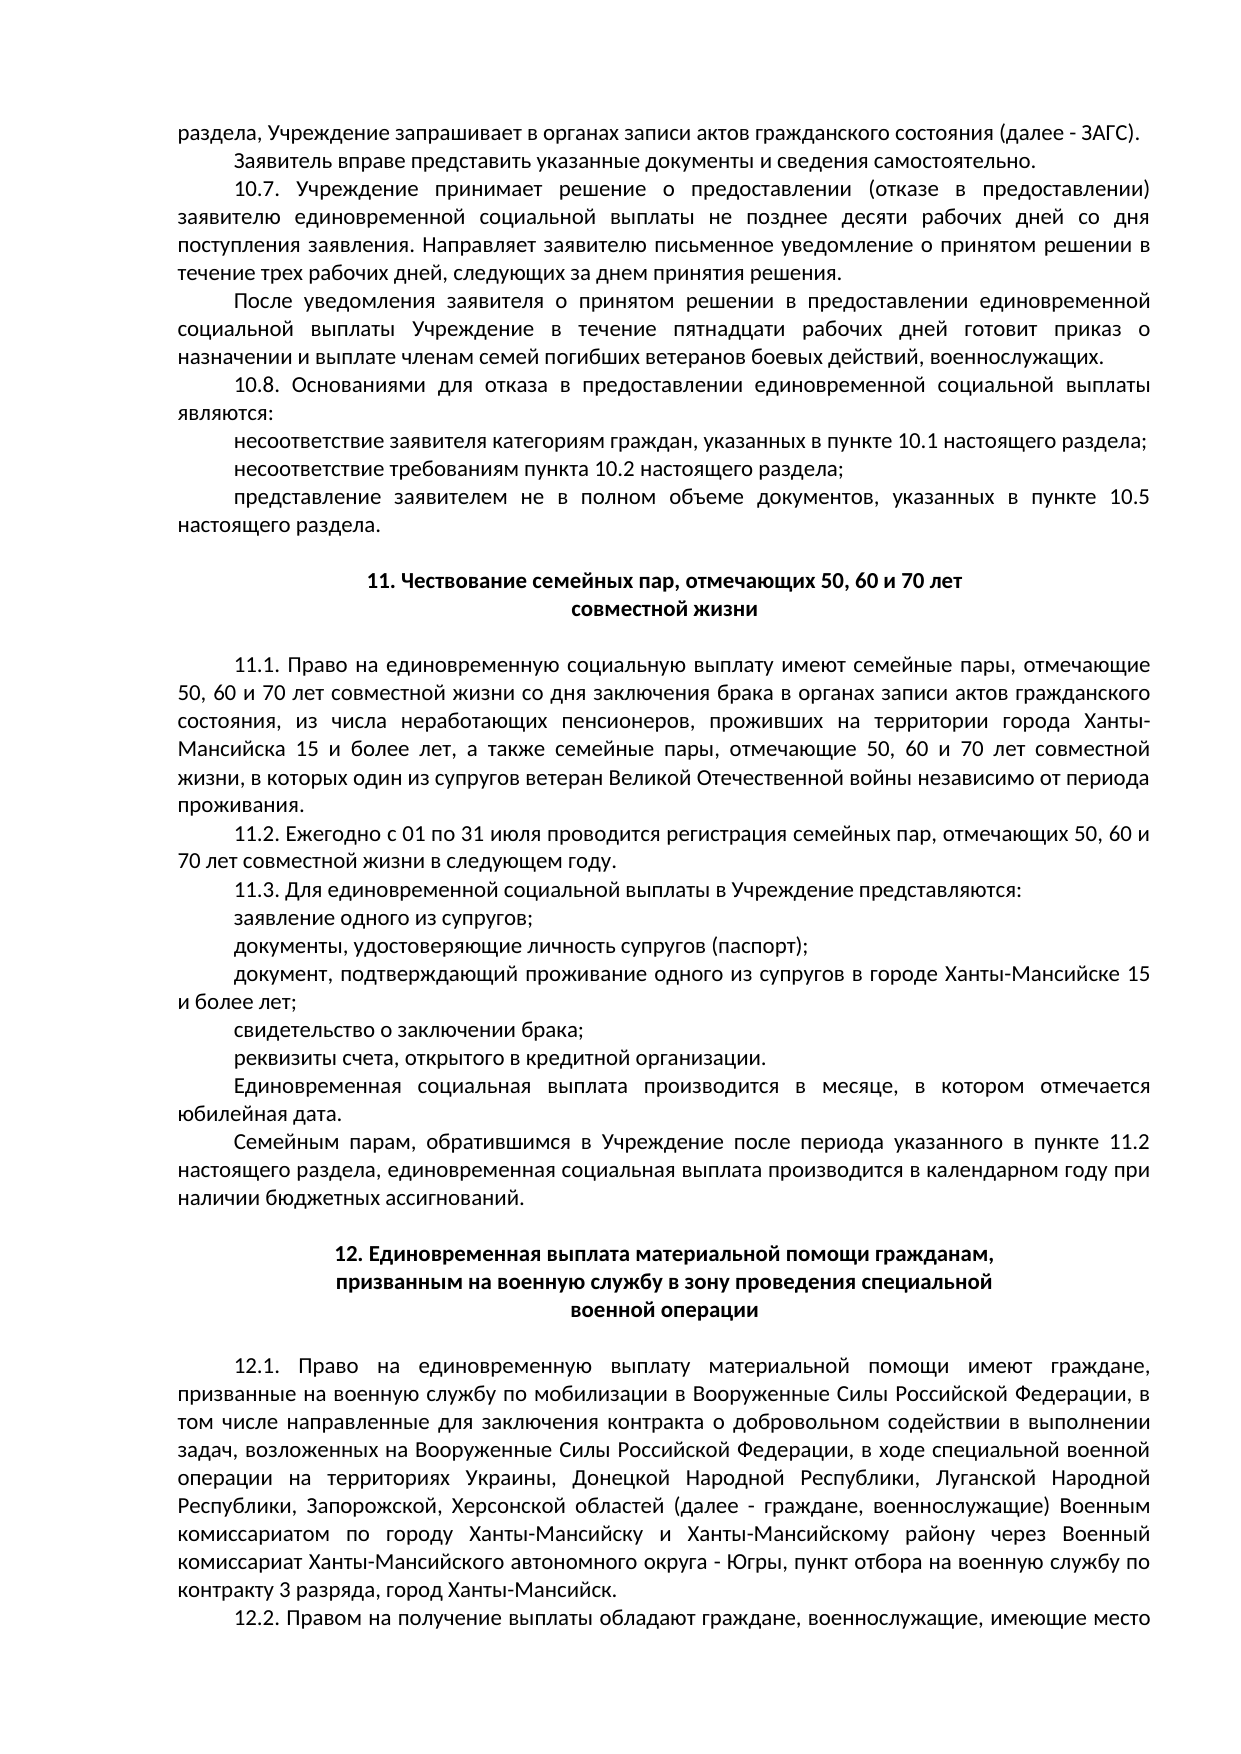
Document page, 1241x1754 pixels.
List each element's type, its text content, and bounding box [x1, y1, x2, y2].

text 11.2. Ежегодно с 01 по 31 июля проводится регистрация семейных пар, отмечающих 50, 60 и 70 лет совместной жизни в следующем году. [177, 819, 1152, 875]
text представление заявителем не в полном объеме документов, указанных в пункте 10.5 настоящего раздела. [177, 482, 1152, 538]
title военной операции [177, 1295, 1152, 1323]
text Заявитель вправе представить указанные документы и сведения самостоятельно. [177, 146, 1152, 174]
text несоответствие заявителя категориям граждан, указанных в пункте 10.1 настоящего раздела; [177, 426, 1152, 454]
text реквизиты счета, открытого в кредитной организации. [177, 1043, 1152, 1071]
text 12.1. Право на единовременную выплату материальной помощи имеют граждане, призванные на военную службу по мобилизации в Вооруженные Силы Российской Федерации, в том числе направленные для заключения контракта о добровольном содействии в выполнении задач, возложенных на Вооруженные Силы Российской Федерации, в ходе специальной военной операции на территориях Украины, Донецкой Народной Республики, Луганской Народной Республики, Запорожской, Херсонской областей (далее - граждане, военнослужащие) Военным комиссариатом по городу Ханты-Мансийску и Ханты-Мансийскому району через Военный комиссариат Ханты-Мансийского автономного округа - Югры, пункт отбора на военную службу по контракту 3 разряда, город Ханты-Мансийск. [177, 1351, 1152, 1603]
text заявление одного из супругов; [177, 903, 1152, 931]
text документ, подтверждающий проживание одного из супругов в городе Ханты-Мансийске 15 и более лет; [177, 959, 1152, 1015]
text 10.8. Основаниями для отказа в предоставлении единовременной социальной выплаты являются: [177, 370, 1152, 426]
text После уведомления заявителя о принятом решении в предоставлении единовременной социальной выплаты Учреждение в течение пятнадцати рабочих дней готовит приказ о назначении и выплате членам семей погибших ветеранов боевых действий, военнослужащих. [177, 286, 1152, 370]
text свидетельство о заключении брака; [177, 1015, 1152, 1043]
text несоответствие требованиям пункта 10.2 настоящего раздела; [177, 454, 1152, 482]
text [177, 1603, 1152, 1631]
title 11. Чествование семейных пар, отмечающих 50, 60 и 70 лет [177, 566, 1152, 594]
text 10.7. Учреждение принимает решение о предоставлении (отказе в предоставлении) заявителю единовременной социальной выплаты не позднее десяти рабочих дней со дня поступления заявления. Направляет заявителю письменное уведомление о принятом решении в течение трех рабочих дней, следующих за днем принятия решения. [177, 174, 1152, 286]
title призванным на военную службу в зону проведения специальной [177, 1267, 1152, 1295]
title совместной жизни [177, 594, 1152, 622]
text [177, 118, 1152, 146]
text 11.1. Право на единовременную социальную выплату имеют семейные пары, отмечающие 50, 60 и 70 лет совместной жизни со дня заключения брака в органах записи актов гражданского состояния, из числа неработающих пенсионеров, проживших на территории города Ханты-Мансийска 15 и более лет, а также семейные пары, отмечающие 50, 60 и 70 лет совместной жизни, в которых один из супругов ветеран Великой Отечественной войны независимо от периода проживания. [177, 651, 1152, 819]
text 11.3. Для единовременной социальной выплаты в Учреждение представляются: [177, 875, 1152, 903]
text Семейным парам, обратившимся в Учреждение после периода указанного в пункте 11.2 настоящего раздела, единовременная социальная выплата производится в календарном году при наличии бюджетных ассигнований. [177, 1127, 1152, 1211]
text документы, удостоверяющие личность супругов (паспорт); [177, 931, 1152, 959]
text Единовременная социальная выплата производится в месяце, в котором отмечается юбилейная дата. [177, 1071, 1152, 1127]
title 12. Единовременная выплата материальной помощи гражданам, [177, 1239, 1152, 1267]
